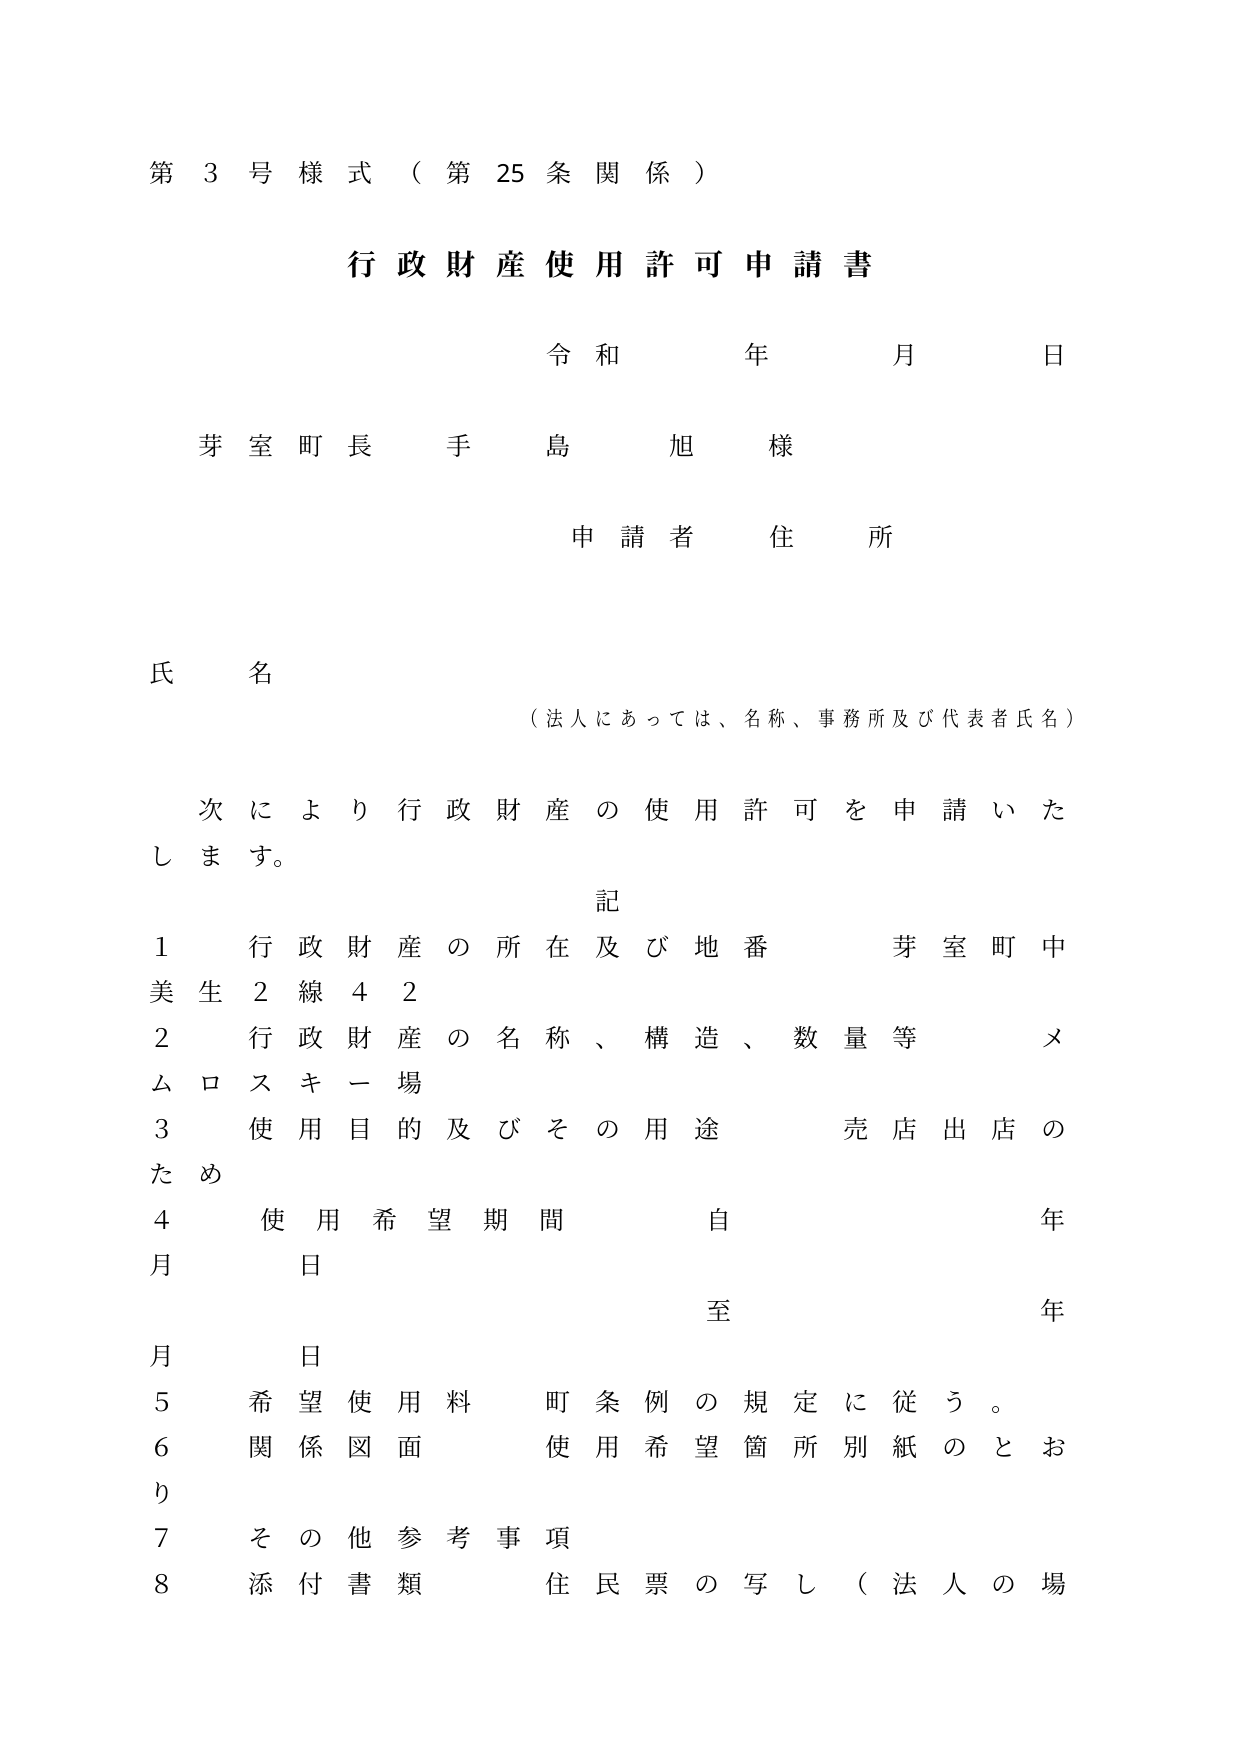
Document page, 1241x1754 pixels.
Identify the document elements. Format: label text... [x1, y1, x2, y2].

text ３ 使用目的及びその用途 売店出店のため [149, 1104, 1091, 1196]
text 至 年 月 日 [149, 1287, 1091, 1378]
text 第３号様式（第25条関係） [149, 149, 1091, 194]
text ７ その他参考事項 [149, 1514, 1091, 1560]
text （法人にあっては、名称、事務所及び代表者氏名） [149, 695, 1091, 740]
text 氏 名 [149, 604, 1091, 695]
text １ 行政財産の所在及び地番 芽室町中美生２線４２ [149, 922, 1091, 1013]
text 行政財産使用許可申請書 [149, 240, 1091, 285]
text 芽室町長 手 島 旭 様 [149, 422, 1091, 467]
text 令和 年 月 日 [149, 331, 1091, 376]
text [149, 1560, 1091, 1605]
text ６ 関係図面 使用希望箇所別紙のとおり [149, 1423, 1091, 1514]
text 次により行政財産の使用許可を申請いたします。 [149, 786, 1091, 877]
text ４ 使用希望期間 自 年 月 日 [149, 1196, 1091, 1287]
text ２ 行政財産の名称、構造、数量等 メムロスキー場 [149, 1013, 1091, 1104]
text 申請者 住 所 [149, 513, 1091, 558]
text ５ 希望使用料 町条例の規定に従う。 [149, 1378, 1091, 1423]
subtitle 記 [149, 877, 1091, 922]
